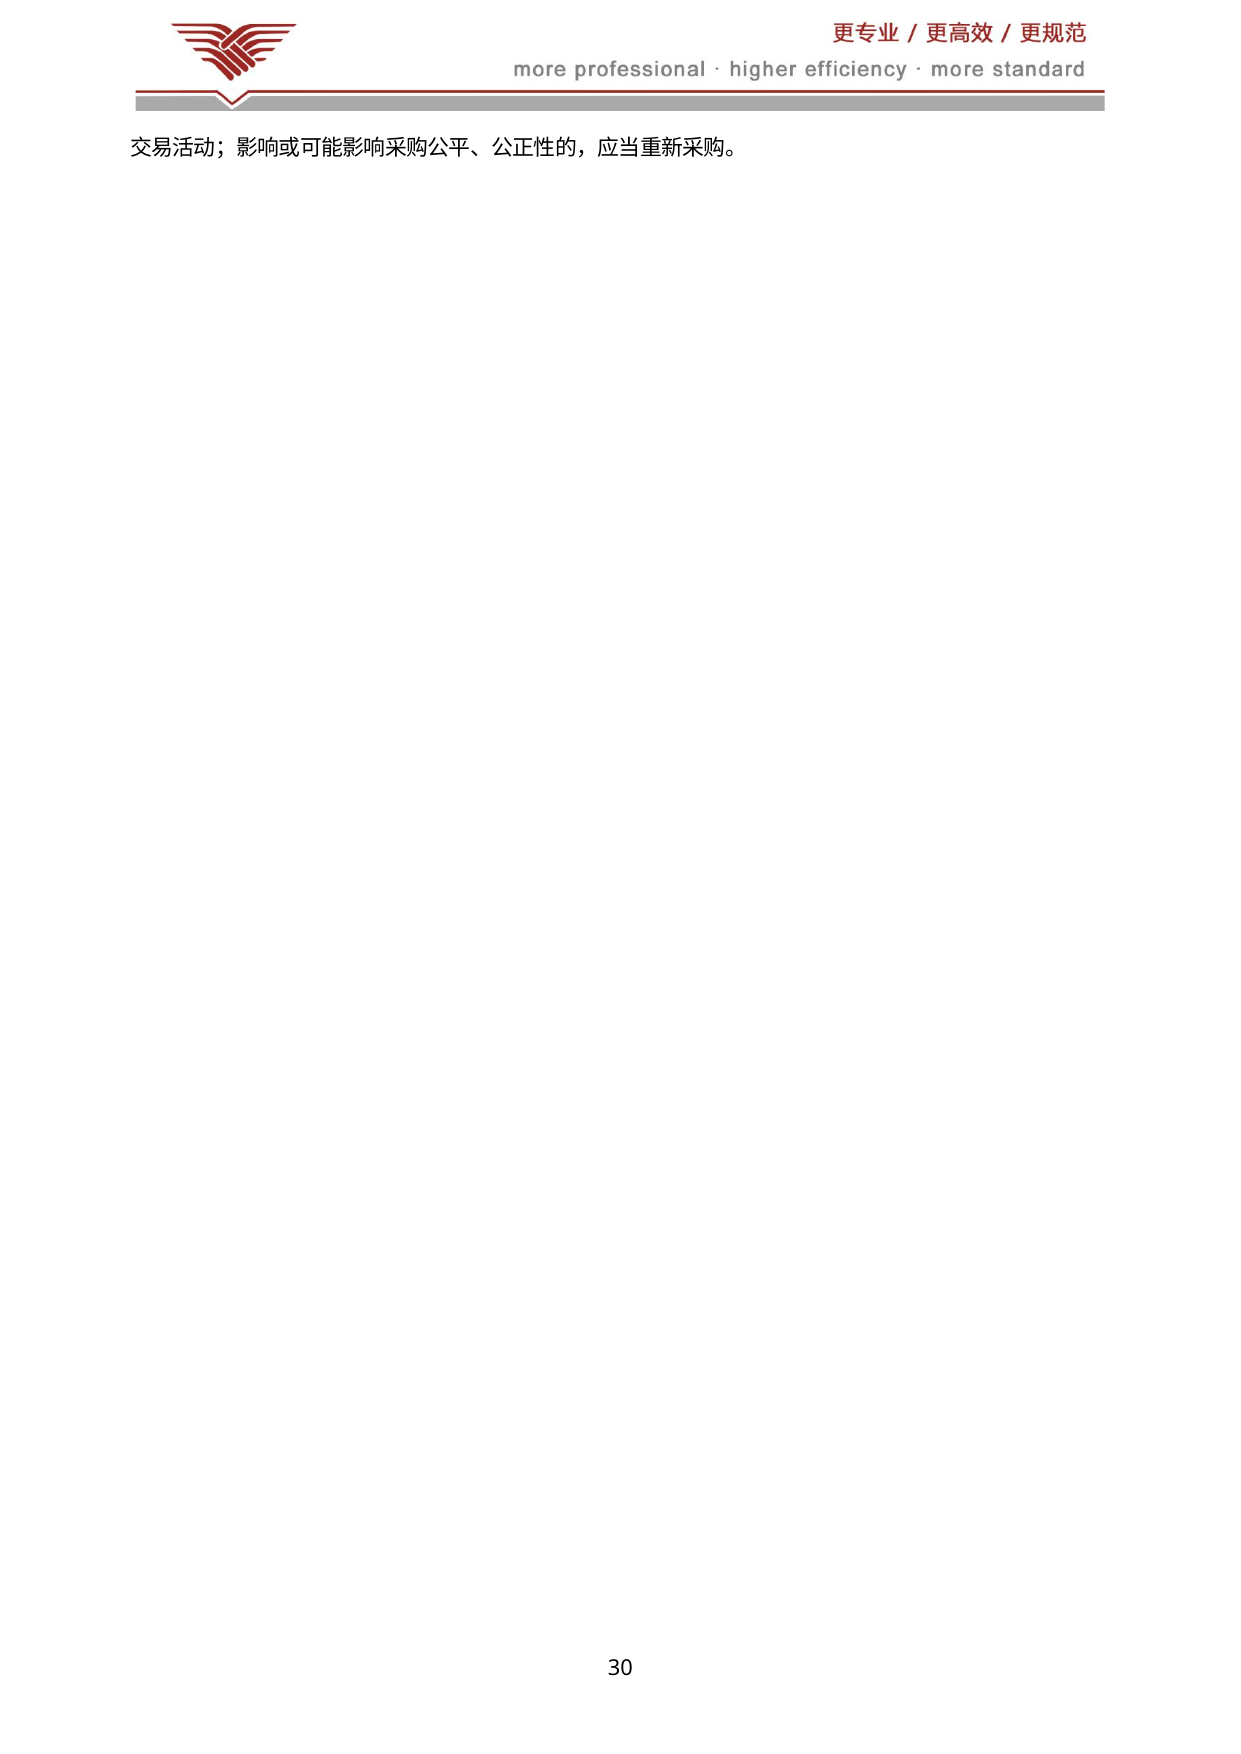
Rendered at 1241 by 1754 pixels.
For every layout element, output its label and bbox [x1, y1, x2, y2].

text [130, 130, 1110, 162]
picture [135, 0, 1105, 111]
